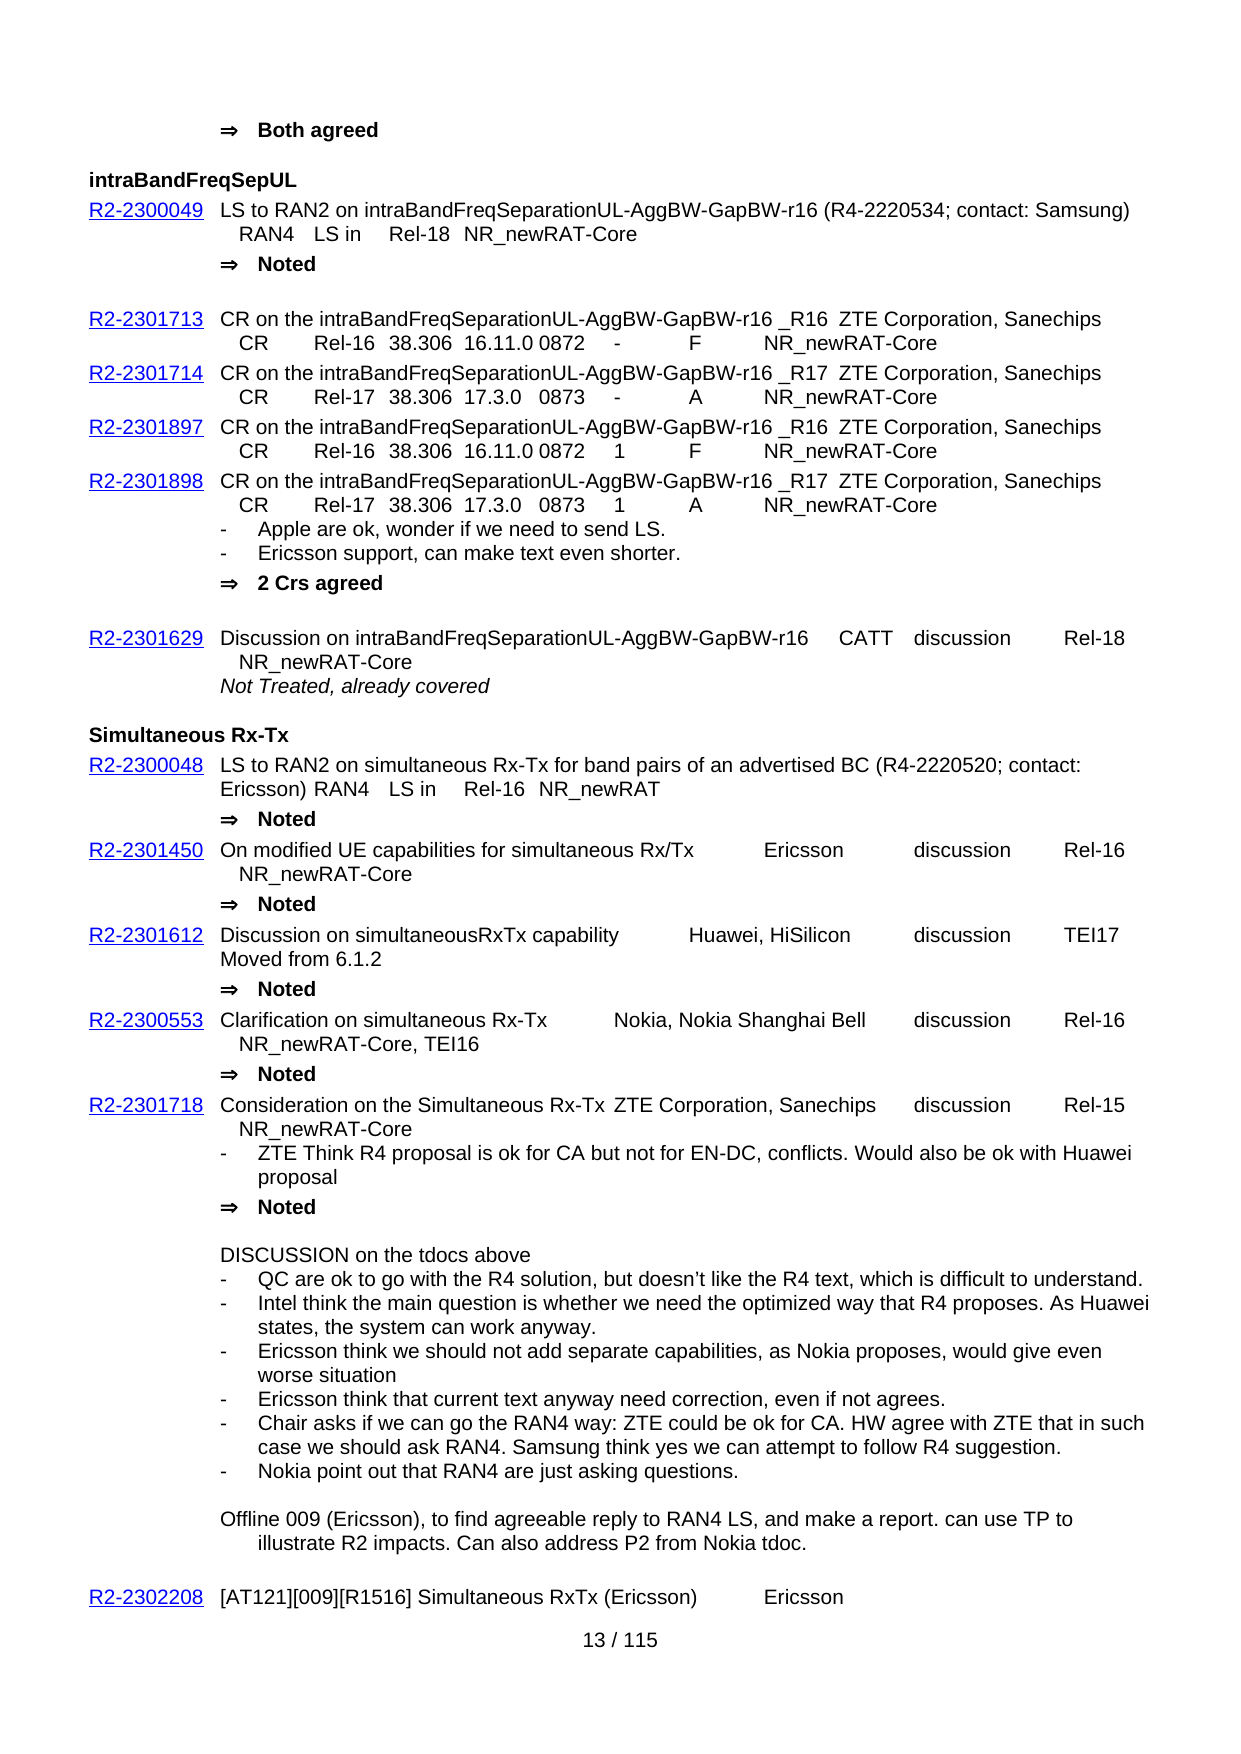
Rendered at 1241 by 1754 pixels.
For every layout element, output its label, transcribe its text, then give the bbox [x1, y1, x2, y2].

text Noted [220, 892, 1152, 917]
text - Intel think the main question is whether we need the optimized way that R4 proposes. As Huawei states, the system can work anyway. [220, 1291, 1152, 1339]
title R2-2301898 CR on the intraBandFreqSeparationUL-AggBW-GapBW-r16 _R17 ZTE Corporation, Sanechips CR Rel-17 38.306 17.3.0 0873 1 A NR_newRAT-Core [89, 469, 1152, 517]
text - Chair asks if we can go the RAN4 way: ZTE could be ok for CA. HW agree with ZTE that in such case we should ask RAN4. Samsung think yes we can attempt to follow R4 suggestion. [220, 1411, 1152, 1459]
title R2-2300553 Clarification on simultaneous Rx-Tx Nokia, Nokia Shanghai Bell discussion Rel-16 NR_newRAT-Core, TEI16 [89, 1008, 1152, 1056]
text DISCUSSION on the tdocs above [220, 1243, 1152, 1267]
title R2-2300049 LS to RAN2 on intraBandFreqSeparationUL-AggBW-GapBW-r16 (R4-2220534; contact: Samsung) RAN4 LS in Rel-18 NR_newRAT-Core [89, 198, 1152, 246]
text Noted [220, 977, 1152, 1001]
title R2-2301629 Discussion on intraBandFreqSeparationUL-AggBW-GapBW-r16 CATT discussion Rel-18 NR_newRAT-Core [89, 626, 1152, 674]
text Noted [220, 252, 1152, 276]
text intraBandFreqSepUL [89, 168, 1152, 192]
text 2 Crs agreed [220, 571, 1152, 596]
title R2-2301714 CR on the intraBandFreqSeparationUL-AggBW-GapBW-r16 _R17 ZTE Corporation, Sanechips CR Rel-17 38.306 17.3.0 0873 - A NR_newRAT-Core [89, 361, 1152, 409]
title R2-2301718 Consideration on the Simultaneous Rx-Tx ZTE Corporation, Sanechips discussion Rel-15 NR_newRAT-Core [89, 1093, 1152, 1141]
text - Ericsson support, can make text even shorter. [220, 541, 1152, 565]
text Offline 009 (Ericsson), to find agreeable reply to RAN4 LS, and make a report. can use TP to illustrate R2 impacts. Can also address P2 from Nokia tdoc. [220, 1507, 1152, 1554]
text - Ericsson think that current text anyway need correction, even if not agrees. [220, 1387, 1152, 1411]
text Noted [220, 1062, 1152, 1086]
text - Apple are ok, wonder if we need to send LS. [220, 517, 1152, 541]
text Not Treated, already covered [220, 674, 1152, 698]
title R2-2301897 CR on the intraBandFreqSeparationUL-AggBW-GapBW-r16 _R16 ZTE Corporation, Sanechips CR Rel-16 38.306 16.11.0 0872 1 F NR_newRAT-Core [89, 415, 1152, 463]
title R2-2301450 On modified UE capabilities for simultaneous Rx/Tx Ericsson discussion Rel-16 NR_newRAT-Core [89, 838, 1152, 886]
text Noted [220, 807, 1152, 832]
text - ZTE Think R4 proposal is ok for CA but not for EN-DC, conflicts. Would also be ok with Huawei proposal [220, 1141, 1152, 1188]
text Simultaneous Rx-Tx [89, 723, 1152, 747]
title R2-2301612 Discussion on simultaneousRxTx capability Huawei, HiSilicon discussion TEI17 [89, 923, 1152, 947]
text Noted [220, 1195, 1152, 1219]
text Moved from 6.1.2 [220, 947, 1152, 971]
title R2-2300048 LS to RAN2 on simultaneous Rx-Tx for band pairs of an advertised BC (R4-2220520; contact: Ericsson) RAN4 LS in Rel-16 NR_newRAT [89, 753, 1152, 801]
text Both agreed [220, 118, 1152, 143]
title R2-2302208 [AT121][009][R1516] Simultaneous RxTx (Ericsson) Ericsson [89, 1585, 1152, 1609]
text - QC are ok to go with the R4 solution, but doesn’t like the R4 text, which is difficult to understand. [220, 1267, 1152, 1291]
text - Nokia point out that RAN4 are just asking questions. [220, 1459, 1152, 1483]
text - Ericsson think we should not add separate capabilities, as Nokia proposes, would give even worse situation [220, 1339, 1152, 1387]
title R2-2301713 CR on the intraBandFreqSeparationUL-AggBW-GapBW-r16 _R16 ZTE Corporation, Sanechips CR Rel-16 38.306 16.11.0 0872 - F NR_newRAT-Core [89, 307, 1152, 354]
